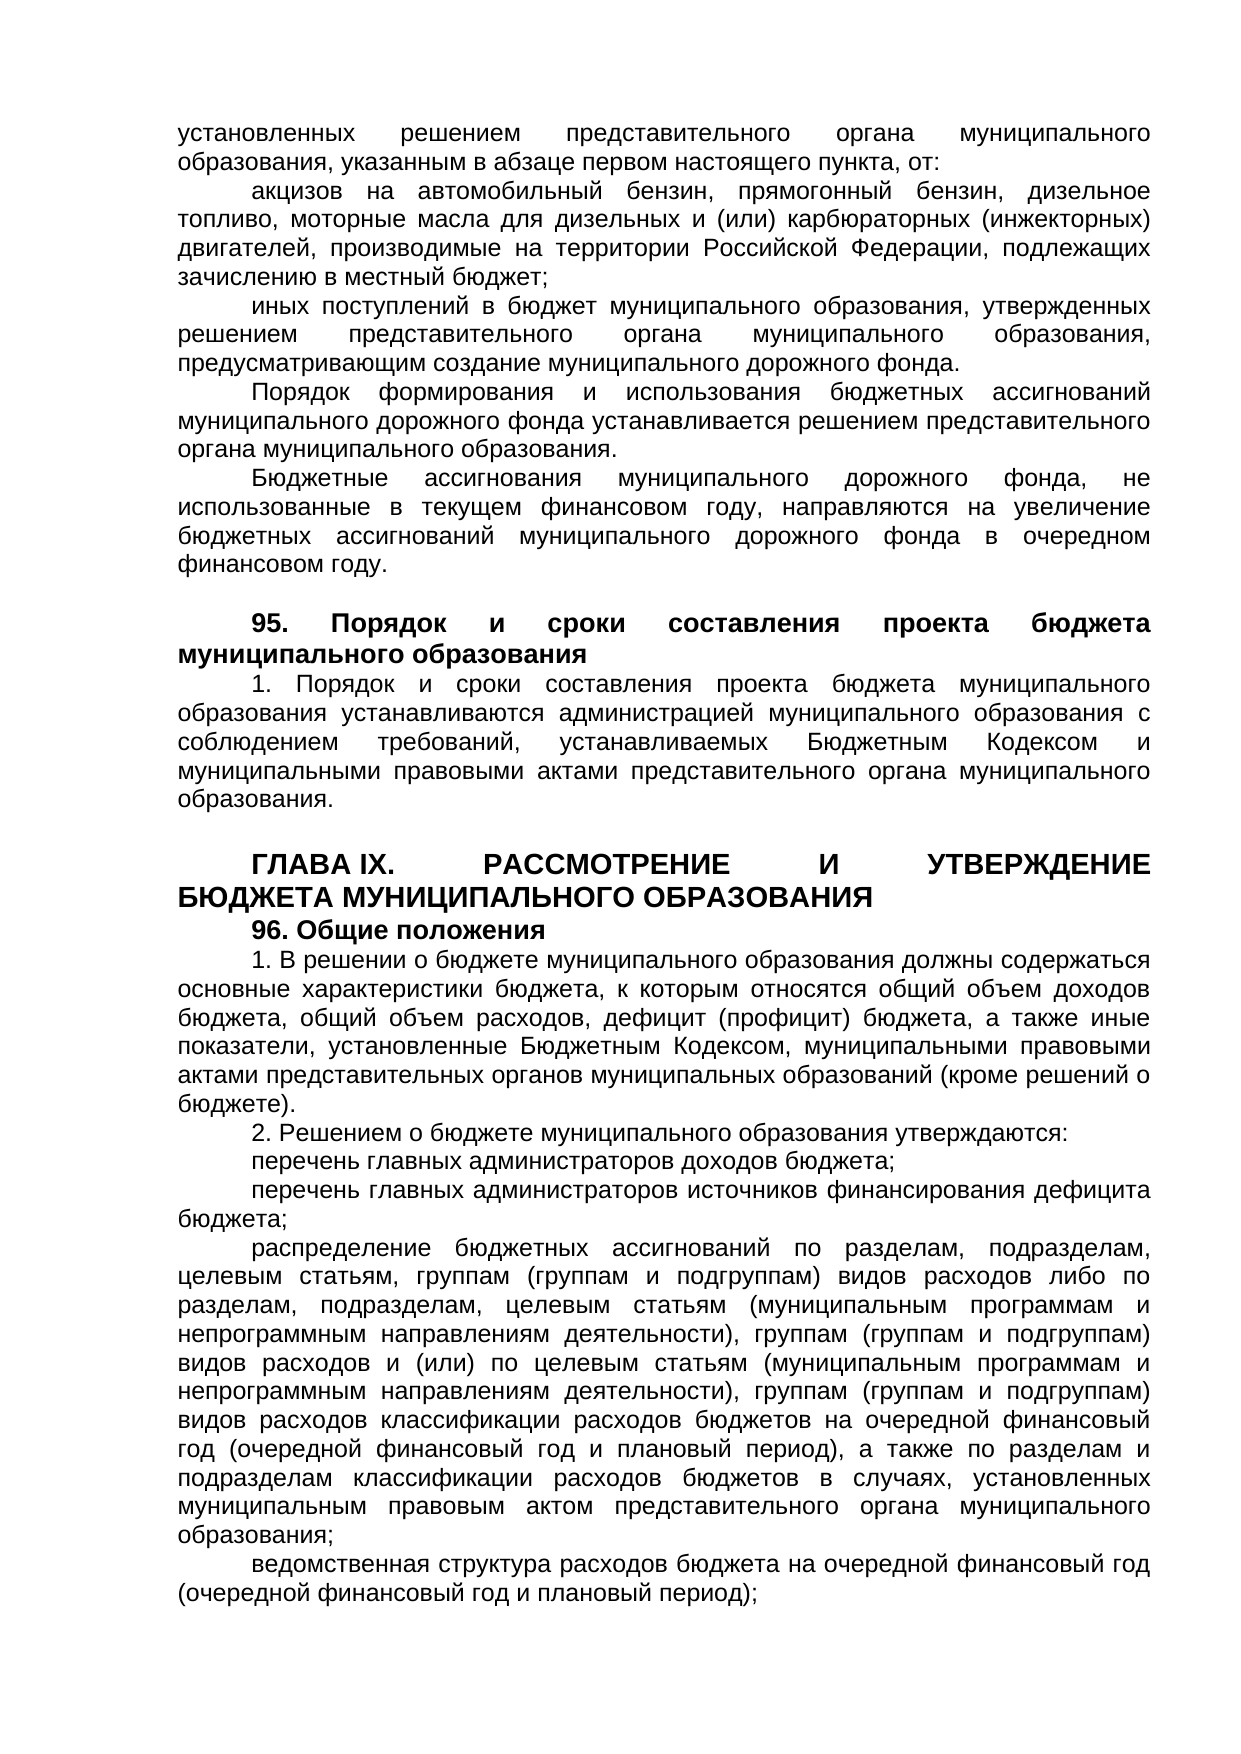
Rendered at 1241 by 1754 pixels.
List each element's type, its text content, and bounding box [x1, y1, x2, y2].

text 95. Порядок и сроки составления проекта бюджета муниципального образования [177, 607, 1152, 669]
text перечень главных администраторов источников финансирования дефицита бюджета; [177, 1175, 1152, 1232]
text иных поступлений в бюджет муниципального образования, утвержденных решением представительного органа муниципального образования, предусматривающим создание муниципального дорожного фонда. [177, 291, 1152, 377]
text ведомственная структура расходов бюджета на очередной финансовый год (очередной финансовый год и плановый период); [177, 1549, 1152, 1606]
text Бюджетные ассигнования муниципального дорожного фонда, не использованные в текущем финансовом году, направляются на увеличение бюджетных ассигнований муниципального дорожного фонда в очередном финансовом году. [177, 463, 1152, 578]
text 1. В решении о бюджете муниципального образования должны содержаться основные характеристики бюджета, к которым относятся общий объем доходов бюджета, общий объем расходов, дефицит (профицит) бюджета, а также иные показатели, установленные Бюджетным Кодексом, муниципальными правовыми актами представительных органов муниципальных образований (кроме решений о бюджете). [177, 945, 1152, 1117]
text 1. Порядок и сроки составления проекта бюджета муниципального образования устанавливаются администрацией муниципального образования с соблюдением требований, устанавливаемых Бюджетным Кодексом и муниципальными правовыми актами представительного органа муниципального образования. [177, 669, 1152, 813]
text перечень главных администраторов доходов бюджета; [177, 1146, 1152, 1175]
text распределение бюджетных ассигнований по разделам, подразделам, целевым статьям, группам (группам и подгруппам) видов расходов либо по разделам, подразделам, целевым статьям (муниципальным программам и непрограммным направлениям деятельности), группам (группам и подгруппам) видов расходов и (или) по целевым статьям (муниципальным программам и непрограммным направлениям деятельности), группам (группам и подгруппам) видов расходов классификации расходов бюджетов на очередной финансовый год (очередной финансовый год и плановый период), а также по разделам и подразделам классификации расходов бюджетов в случаях, установленных муниципальным правовым актом представительного органа муниципального образования; [177, 1232, 1152, 1549]
text 2. Решением о бюджете муниципального образования утверждаются: [177, 1117, 1152, 1146]
text ГЛАВА IX. РАССМОТРЕНИЕ И УТВЕРЖДЕНИЕ БЮДЖЕТА МУНИЦИПАЛЬНОГО ОБРАЗОВАНИЯ [177, 847, 1152, 914]
text 96. Общие положения [177, 914, 1152, 945]
text Порядок формирования и использования бюджетных ассигнований муниципального дорожного фонда устанавливается решением представительного органа муниципального образования. [177, 377, 1152, 463]
text акцизов на автомобильный бензин, прямогонный бензин, дизельное топливо, моторные масла для дизельных и (или) карбюраторных (инжекторных) двигателей, производимые на территории Российской Федерации, подлежащих зачислению в местный бюджет; [177, 176, 1152, 291]
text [177, 118, 1152, 176]
